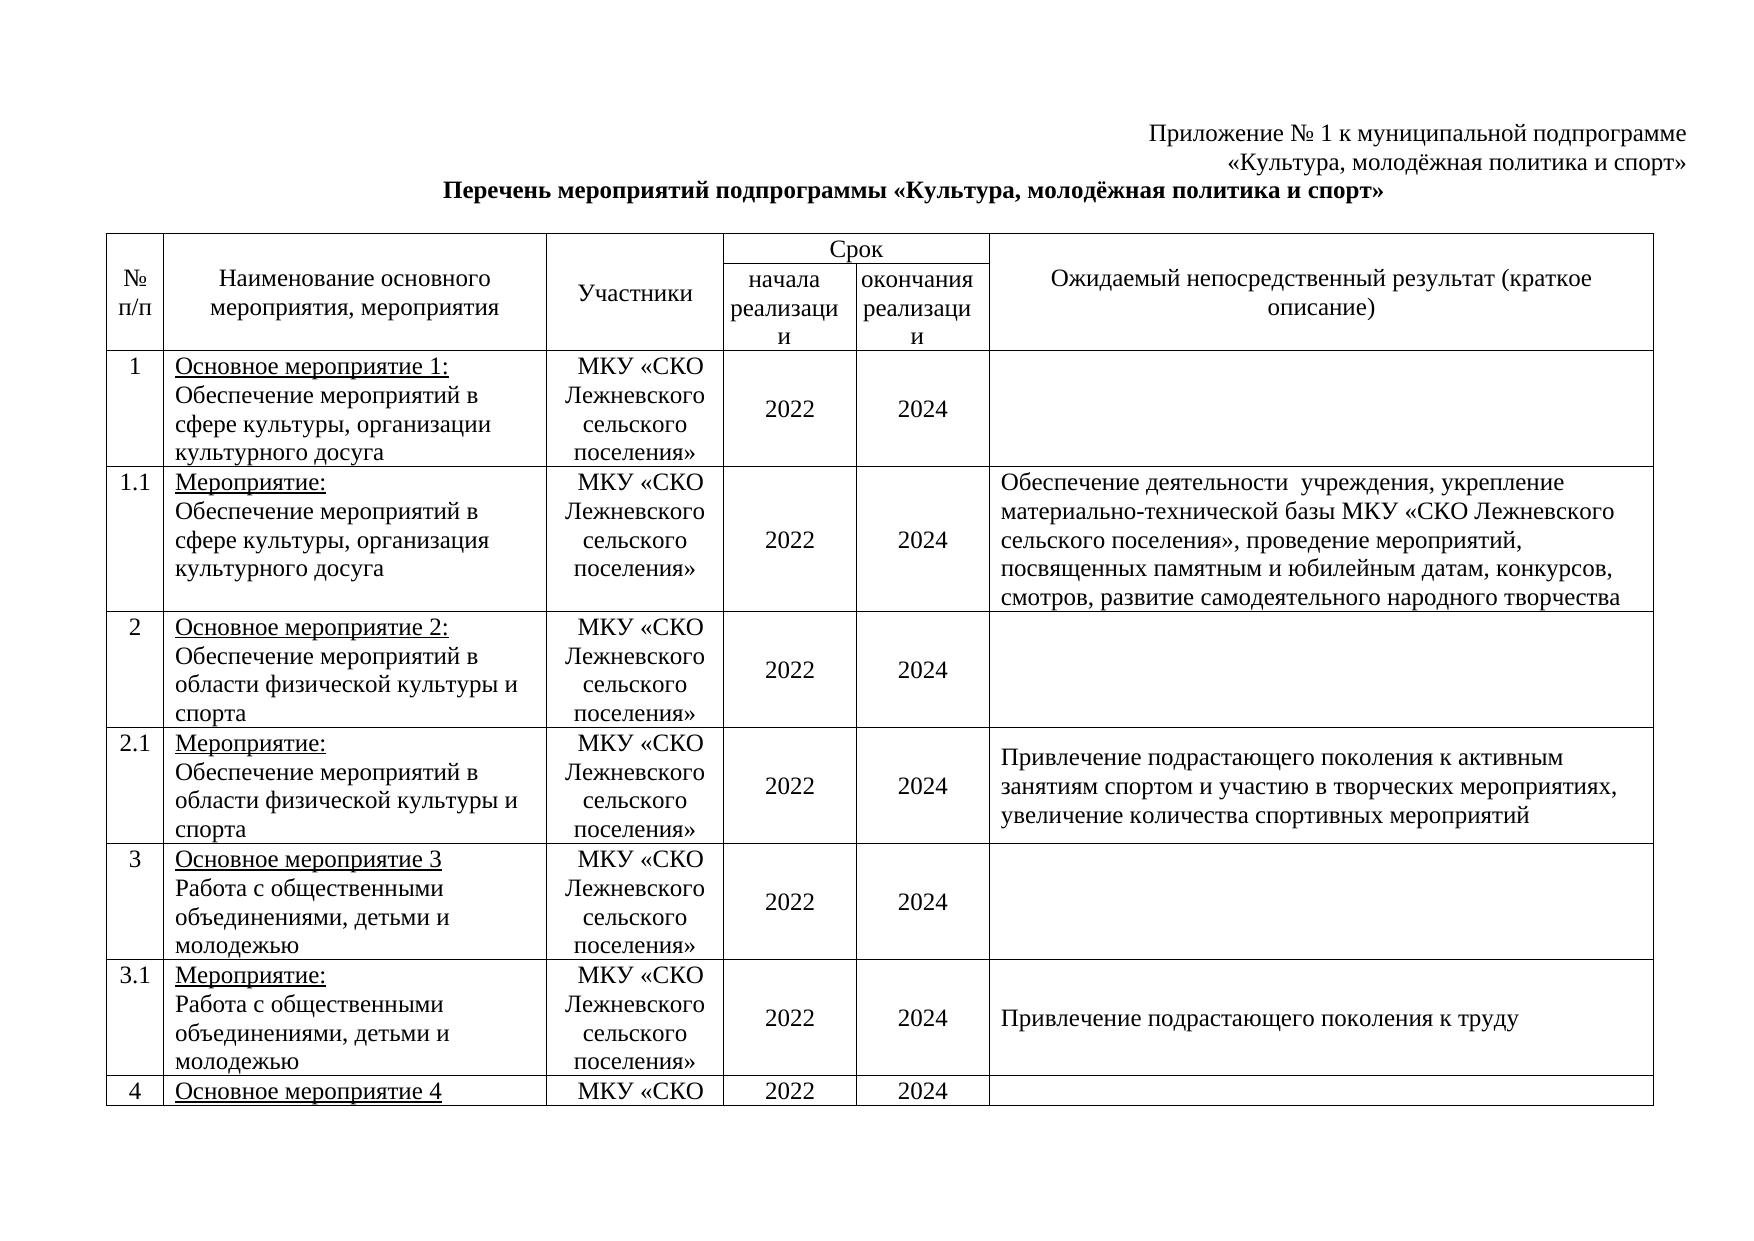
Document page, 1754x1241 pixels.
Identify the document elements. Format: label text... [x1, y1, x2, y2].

table_cell 1 [107, 351, 163, 466]
table_cell Обеспечение деятельности учреждения, укрепление материально-технической базы МКУ «СКО Лежневского сельского поселения», проведение мероприятий, посвященных памятным и юбилейным датам, конкурсов, смотров, развитие самодеятельного народного творчества [990, 467, 1653, 611]
table_cell 2 [107, 612, 163, 727]
table_cell 2024 [857, 467, 989, 611]
table_cell МКУ «СКО Лежневского сельского поселения» [547, 844, 723, 959]
table_cell [990, 351, 1653, 466]
table_header Ожидаемый непосредственный результат (краткое описание) [990, 234, 1653, 350]
table_cell [990, 612, 1653, 727]
table_header № п/п [107, 234, 163, 350]
table_cell 2022 [724, 467, 856, 611]
table_cell Привлечение подрастающего поколения к активным занятиям спортом и участию в творческих мероприятиях, увеличение количества спортивных мероприятий [990, 728, 1653, 843]
text «Культура, молодёжная политика и спорт» [118, 147, 1687, 176]
text Приложение № 1 к муниципальной подпрограмме [118, 118, 1687, 147]
table_cell МКУ «СКО Лежневского сельского поселения» [547, 612, 723, 727]
table_header Наименование основного мероприятия, мероприятия [164, 234, 546, 350]
table_cell Мероприятие: Обеспечение мероприятий в области физической культуры и спорта [164, 728, 546, 843]
table_cell 2024 [857, 728, 989, 843]
table_cell МКУ «СКО Лежневского сельского поселения» [547, 351, 723, 466]
table_cell Привлечение подрастающего поколения к труду [990, 960, 1653, 1075]
table_cell 2024 [857, 351, 989, 466]
table_cell Основное мероприятие 1: Обеспечение мероприятий в сфере культуры, организации культурного досуга [164, 351, 546, 466]
table_cell 2022 [724, 728, 856, 843]
table_cell 3.1 [107, 960, 163, 1075]
table_header Срок [724, 234, 989, 263]
table_cell 2024 [857, 612, 989, 727]
table_cell 2022 [724, 1076, 856, 1105]
table_cell Мероприятие: Работа с общественными объединениями, детьми и молодежью [164, 960, 546, 1075]
table_cell начала реализации [724, 264, 856, 350]
table_cell Основное мероприятие 3 Работа с общественными объединениями, детьми и молодежью [164, 844, 546, 959]
table_cell Основное мероприятие 2: Обеспечение мероприятий в области физической культуры и спорта [164, 612, 546, 727]
table_cell 2022 [724, 844, 856, 959]
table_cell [547, 1076, 723, 1105]
table_cell [990, 1076, 1653, 1105]
table_cell 2024 [857, 960, 989, 1075]
table_cell 2024 [857, 844, 989, 959]
table_cell 2022 [724, 612, 856, 727]
table_cell МКУ «СКО Лежневского сельского поселения» [547, 728, 723, 843]
table_cell окончания реализации [857, 264, 989, 350]
table_cell Мероприятие: Обеспечение мероприятий в сфере культуры, организация культурного досуга [164, 467, 546, 611]
table_cell 2022 [724, 351, 856, 466]
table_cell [164, 1076, 546, 1105]
table_header Участники [547, 234, 723, 350]
table_cell 3 [107, 844, 163, 959]
table_cell МКУ «СКО Лежневского сельского поселения» [547, 467, 723, 611]
table_cell 1.1 [107, 467, 163, 611]
table_cell [990, 844, 1653, 959]
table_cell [547, 960, 723, 1075]
subtitle Перечень мероприятий подпрограммы «Культура, молодёжная политика и спорт» [118, 176, 1709, 204]
table_cell 2022 [724, 960, 856, 1075]
table_cell 4 [107, 1076, 163, 1105]
table_cell 2.1 [107, 728, 163, 843]
table_cell 2024 [857, 1076, 989, 1105]
